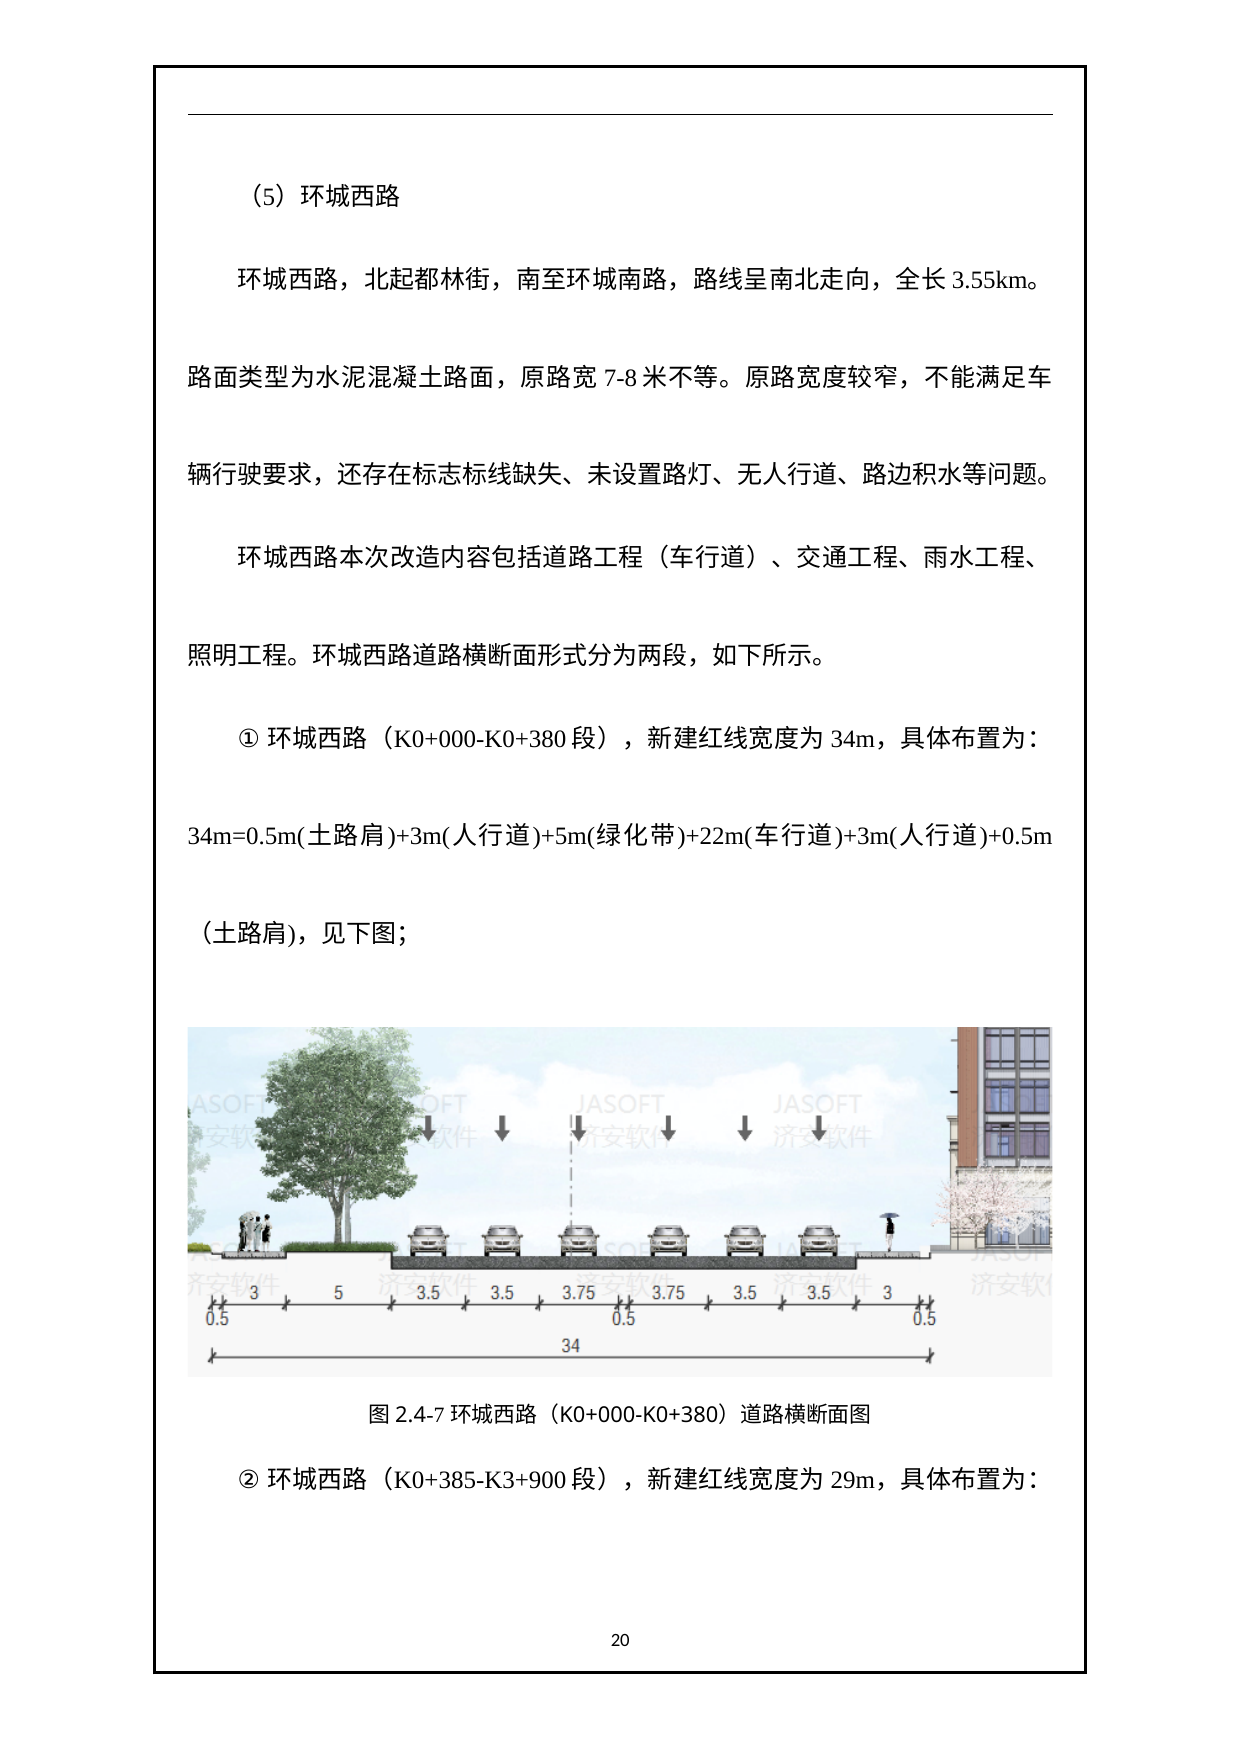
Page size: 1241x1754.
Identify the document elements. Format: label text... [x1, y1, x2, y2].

text 环城西路本次改造内容包括道路工程（车行道）、交通工程、雨水工程、照明工程。环城西路道路横断面形式分为两段，如下所示。 [187, 523, 1053, 686]
picture [187, 1027, 1053, 1377]
text 环城西路，北起都林街，南至环城南路，路线呈南北走向，全长3.55km。路面类型为水泥混凝土路面，原路宽7-8米不等。原路宽度较窄，不能满足车辆行驶要求，还存在标志标线缺失、未设置路灯、无人行道、路边积水等问题。 [187, 245, 1053, 505]
text （5）环城西路 [187, 162, 1053, 227]
text ① 环城西路（K0+000-K0+380段），新建红线宽度为34m，具体布置为：34m=0.5m(土路肩)+3m(人行道)+5m(绿化带)+22m(车行道)+3m(人行道)+0.5m（土路肩)，见下图； [187, 704, 1053, 964]
text 图2.4-7 环城西路（K0+000-K0+380）道路横断面图 [187, 1397, 1053, 1430]
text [187, 1446, 1053, 1511]
